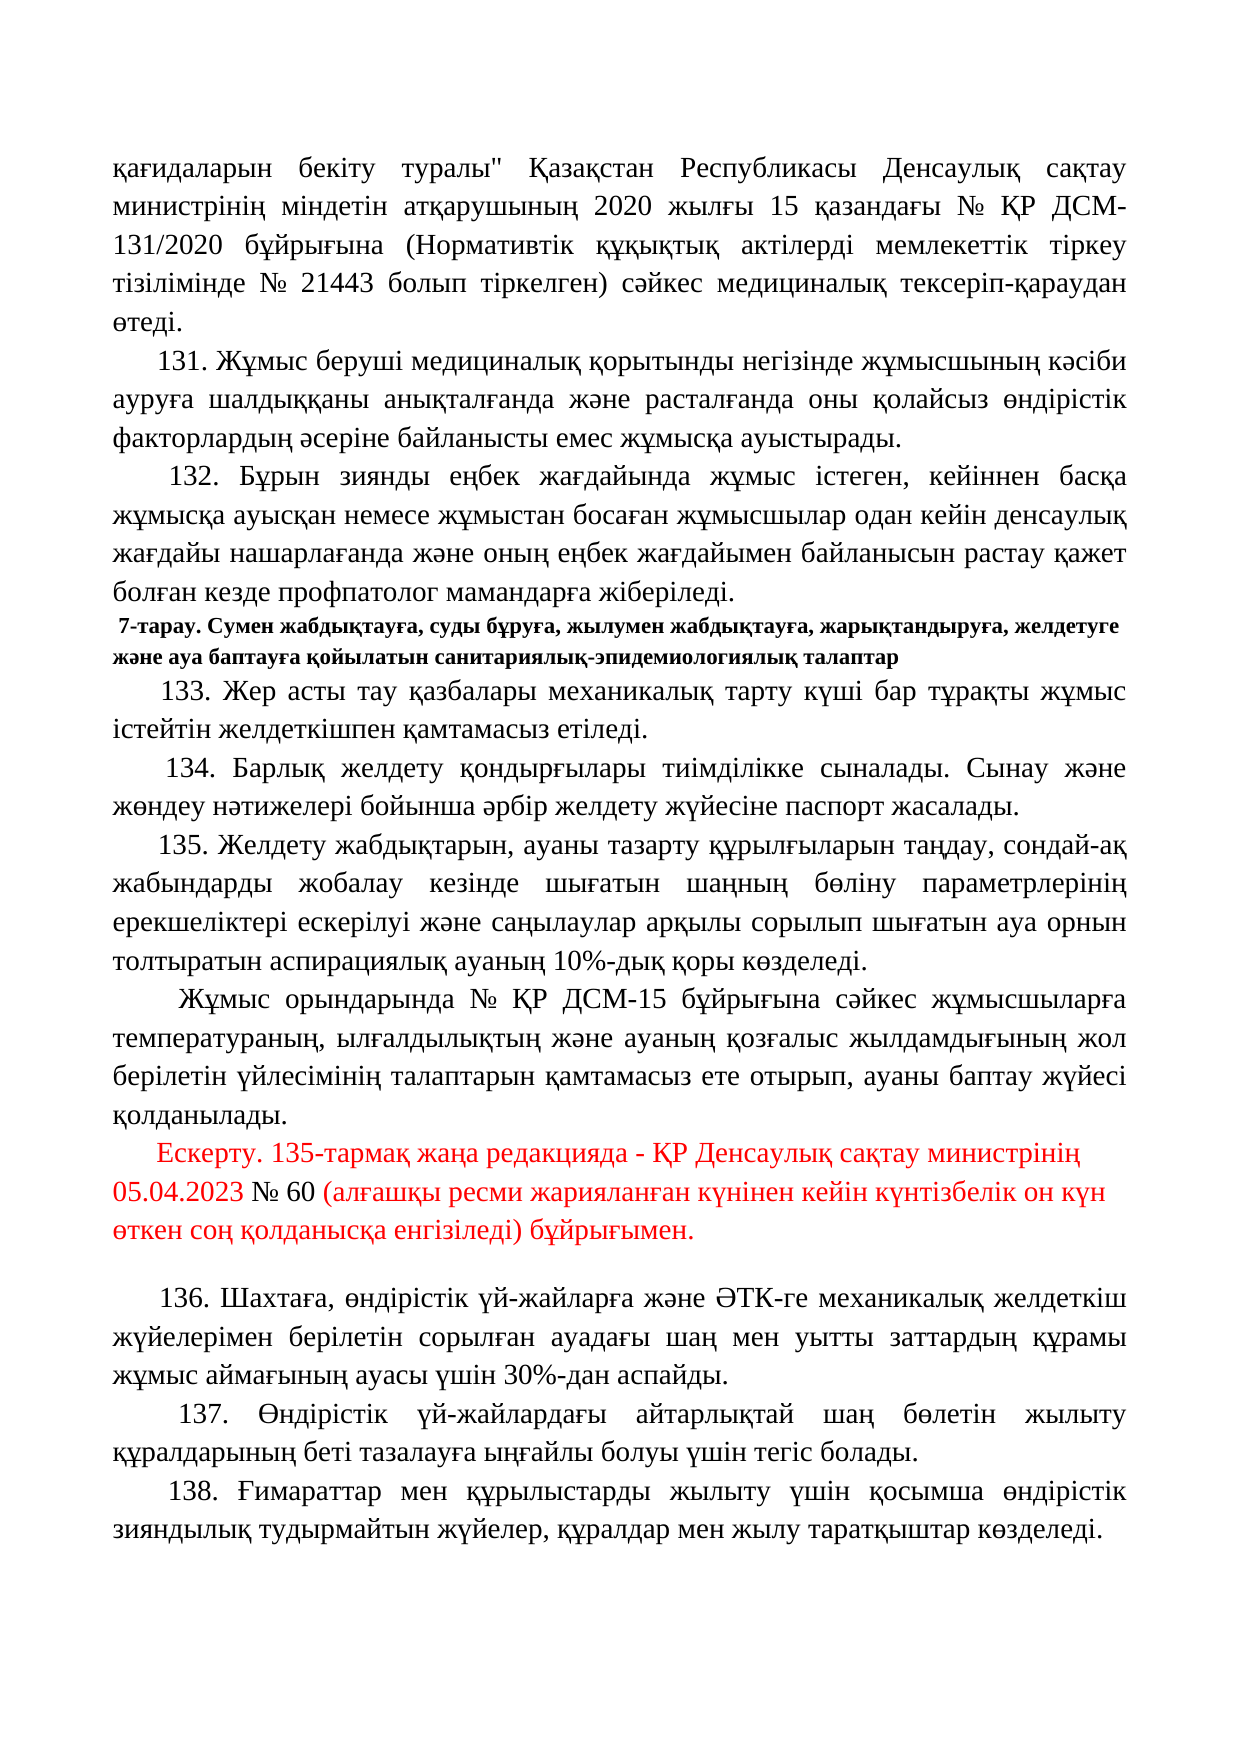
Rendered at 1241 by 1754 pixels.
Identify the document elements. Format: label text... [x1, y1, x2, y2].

text Ескерту. 135-тармақ жаңа редакцияда - ҚР Денсаулық сақтау министрінің 05.04.2023 № 60 (алғашқы ресми жарияланған күнінен кейін күнтізбелік он күн өткен соң қолданысқа енгізіледі) бұйрығымен. [112, 1135, 1128, 1276]
text Жұмыс орындарында № ҚР ДСМ-15 бұйрығына сәйкес жұмысшыларға температураның, ылғалдылықтың және ауаның қозғалыс жылдамдығының жол берілетін үйлесімінің талаптарын қамтамасыз ете отырып, ауаны баптау жүйесі қолданылады. [112, 981, 1128, 1130]
text 133. Жер асты тау қазбалары механикалық тарту күші бар тұрақты жұмыс істейтін желдеткішпен қамтамасыз етіледі. [112, 673, 1128, 745]
text 135. Желдету жабдықтарын, ауаны тазарту құрылғыларын таңдау, сондай-ақ жабындарды жобалау кезінде шығатын шаңның бөліну параметрлерінің ерекшеліктері ескерілуі және саңылаулар арқылы сорылып шығатын ауа орнын толтыратын аспирациялық ауаның 10%-дық қоры көзделеді. [112, 827, 1128, 976]
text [112, 150, 1128, 338]
text 138. Ғимараттар мен құрылыстарды жылыту үшін қосымша өндірістік зияндылық тудырмайтын жүйелер, құралдар мен жылу таратқыштар көзделеді. [112, 1473, 1128, 1545]
text 131. Жұмыс беруші медициналық қорытынды негізінде жұмысшының кәсіби ауруға шалдыққаны анықталғанда және расталғанда оны қолайсыз өндірістік факторлардың әсеріне байланысты емес жұмысқа ауыстырады. [112, 343, 1128, 453]
text 132. Бұрын зиянды еңбек жағдайында жұмыс істеген, кейіннен басқа жұмысқа ауысқан немесе жұмыстан босаған жұмысшылар одан кейін денсаулық жағдайы нашарлағанда және оның еңбек жағдайымен байланысын растау қажет болған кезде профпатолог мамандарға жіберіледі. [112, 458, 1128, 607]
text 137. Өндірістік үй-жайлардағы айтарлықтай шаң бөлетін жылыту құралдарының беті тазалауға ыңғайлы болуы үшін тегіс болады. [112, 1396, 1128, 1468]
text 136. Шахтаға, өндірістік үй-жайларға және ӘТК-ге механикалық желдеткіш жүйелерімен берілетін сорылған ауадағы шаң мен уытты заттардың құрамы жұмыс аймағының ауасы үшін 30%-дан аспайды. [112, 1280, 1128, 1391]
text 7-тарау. Сумен жабдықтауға, суды бұруға, жылумен жабдықтауға, жарықтандыруға, желдетуге және ауа баптауға қойылатын санитариялық-эпидемиологиялық талаптар [112, 612, 1128, 669]
text 134. Барлық желдету қондырғылары тиімділікке сыналады. Сынау және жөндеу нәтижелері бойынша әрбір желдету жүйесіне паспорт жасалады. [112, 750, 1128, 822]
